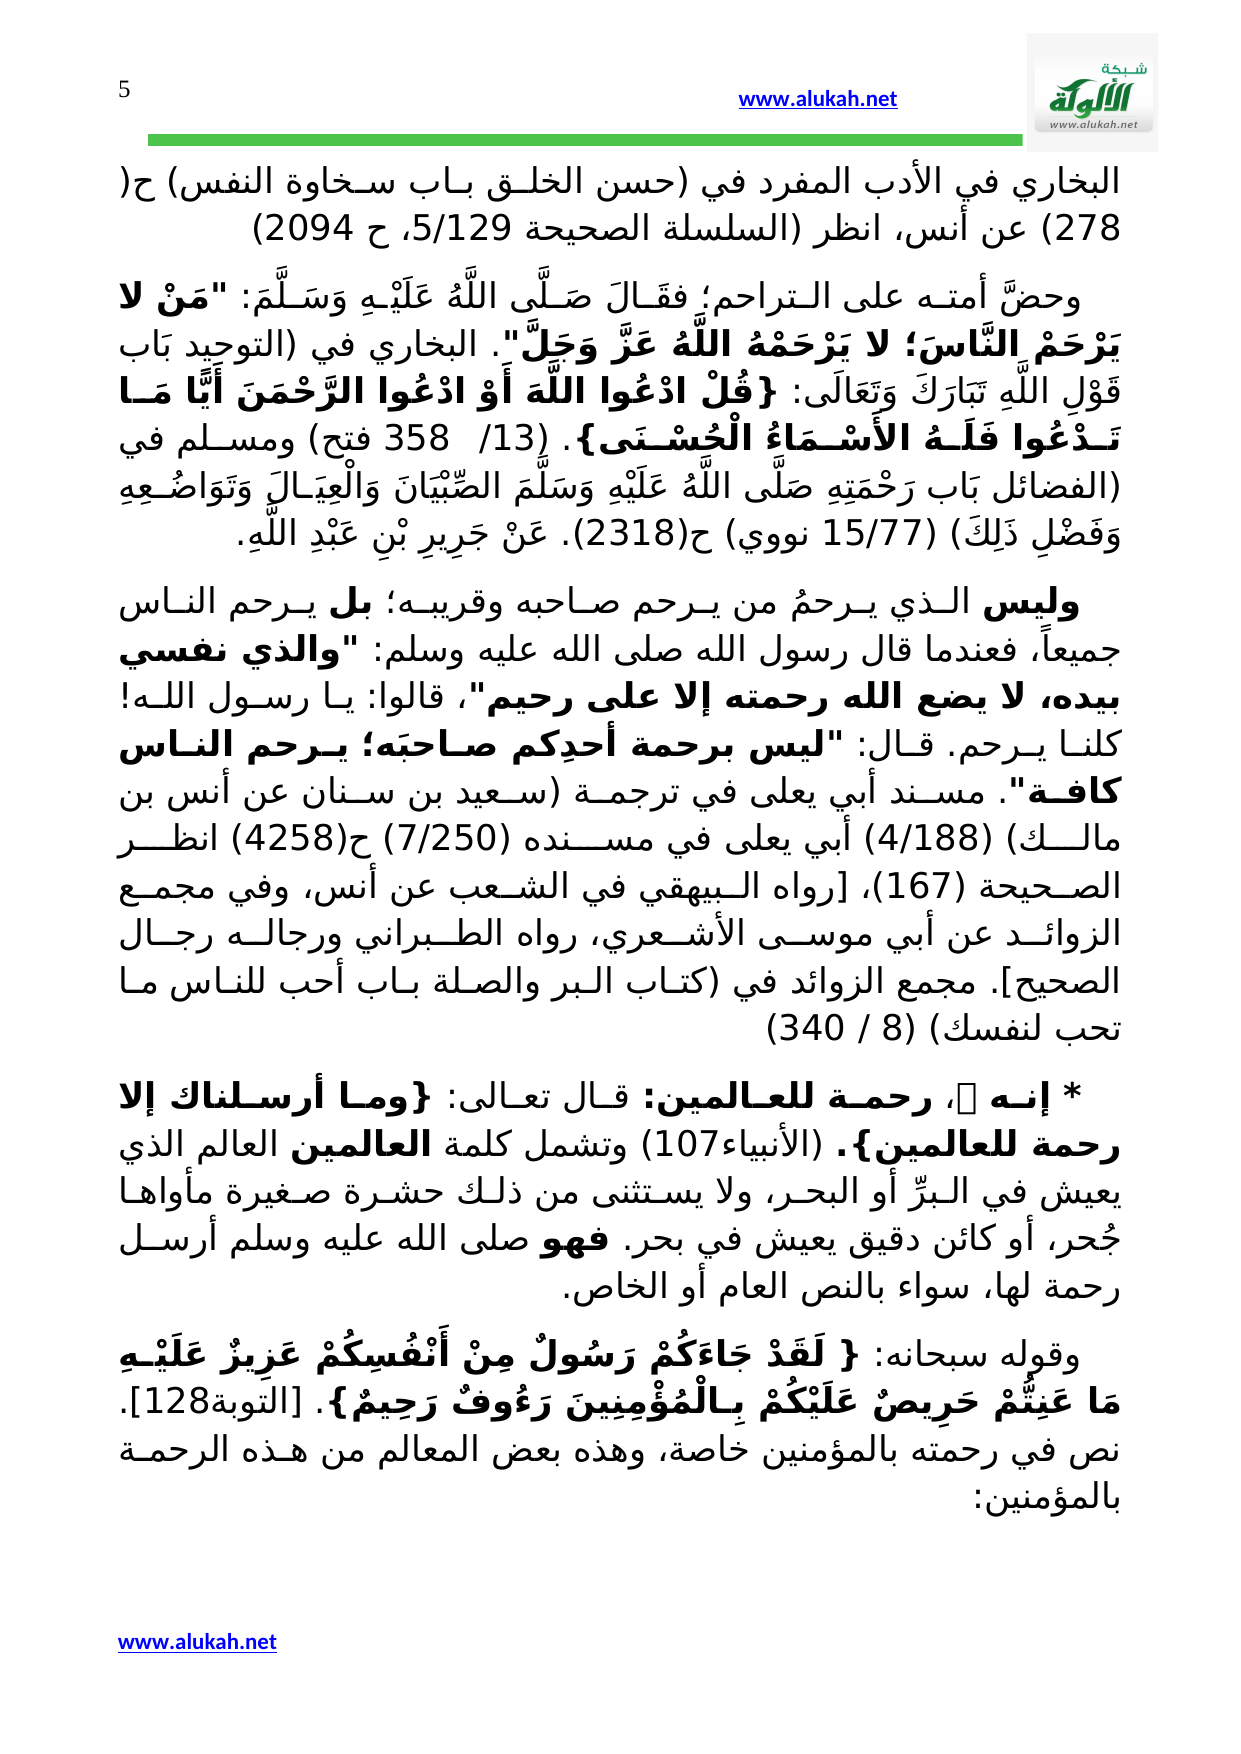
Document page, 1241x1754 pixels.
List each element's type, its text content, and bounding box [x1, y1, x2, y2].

text * إنه ، رحمة للعالمين: قال تعالى: {وما أرسلناك إلا رحمة للعالمين}. (الأنبياء107) وتشمل كلمة العالمين العالم الذي يعيش في البرِّ أو البحر، ولا يستثنى من ذلك حشرة صغيرة مأواها جُحر، أو كائن دقيق يعيش في بحر. فهو صلى الله عليه وسلم أرسل رحمة لها، سواء بالنص العام أو الخاص. [118, 1076, 1122, 1307]
text وقوله سبحانه: { لَقَدْ جَاءَكُمْ رَسُولٌ مِنْ أَنْفُسِكُمْ عَزِيزٌ عَلَيْهِ مَا عَنِتُّمْ حَرِيصٌ عَلَيْكُمْ بِالْمُؤْمِنِينَ رَءُوفٌ رَحِيمٌ}. [التوبة128]. نص في رحمته بالمؤمنين خاصة، وهذه بعض المعالم من هذه الرحمة بالمؤمنين: [118, 1333, 1122, 1517]
text وليس الذي يرحمُ من يرحم صاحبه وقريبه؛ بل يرحم الناس جميعاً، فعندما قال رسول الله صلى الله عليه وسلم: "والذي نفسي بيده، لا يضع الله رحمته إلا على رحيم"، قالوا: يا رسول الله! كلنا يرحم. قال: "ليس برحمة أحدِكم صاحبَه؛ يرحم الناس كافة". مسند أبي يعلى في ترجمة (سعيد بن سنان عن أنس بن مالك) (4/188) أبي يعلى في مسنده (7/250) ح(4258) انظر الصحيحة (167)، [رواه البيهقي في الشعب عن أنس، وفي مجمع الزوائد عن أبي موسى الأشعري، رواه الطبراني ورجاله رجال الصحيح]. مجمع الزوائد في (كتاب البر والصلة باب أحب للناس ما تحب لنفسك) (8 / 340) [118, 581, 1122, 1049]
text وحضَّ أمته على التراحم؛ فقَالَ صَلَّى اللَّهُ عَلَيْهِ وَسَلَّمَ: "مَنْ لا يَرْحَمْ النَّاسَ؛ لا يَرْحَمْهُ اللَّهُ عَزَّ وَجَلَّ". البخاري في (التوحيد بَاب قَوْلِ اللَّهِ تَبَارَكَ وَتَعَالَى: {قُلْ ادْعُوا اللَّهَ أَوْ ادْعُوا الرَّحْمَنَ أَيًّا مَا تَدْعُوا فَلَهُ الأَسْمَاءُ الْحُسْنَى}. (13/ 358 فتح) ومسلم في (الفضائل بَاب رَحْمَتِهِ صَلَّى اللَّهُ عَلَيْهِ وَسَلَّمَ الصِّبْيَانَ وَالْعِيَالَ وَتَوَاضُعِهِ وَفَضْلِ ذَلِكَ) (15/77 نووي) ح(2318). عَنْ جَرِيرِ بْنِ عَبْدِ اللَّهِ. [118, 276, 1122, 554]
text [118, 160, 1122, 249]
